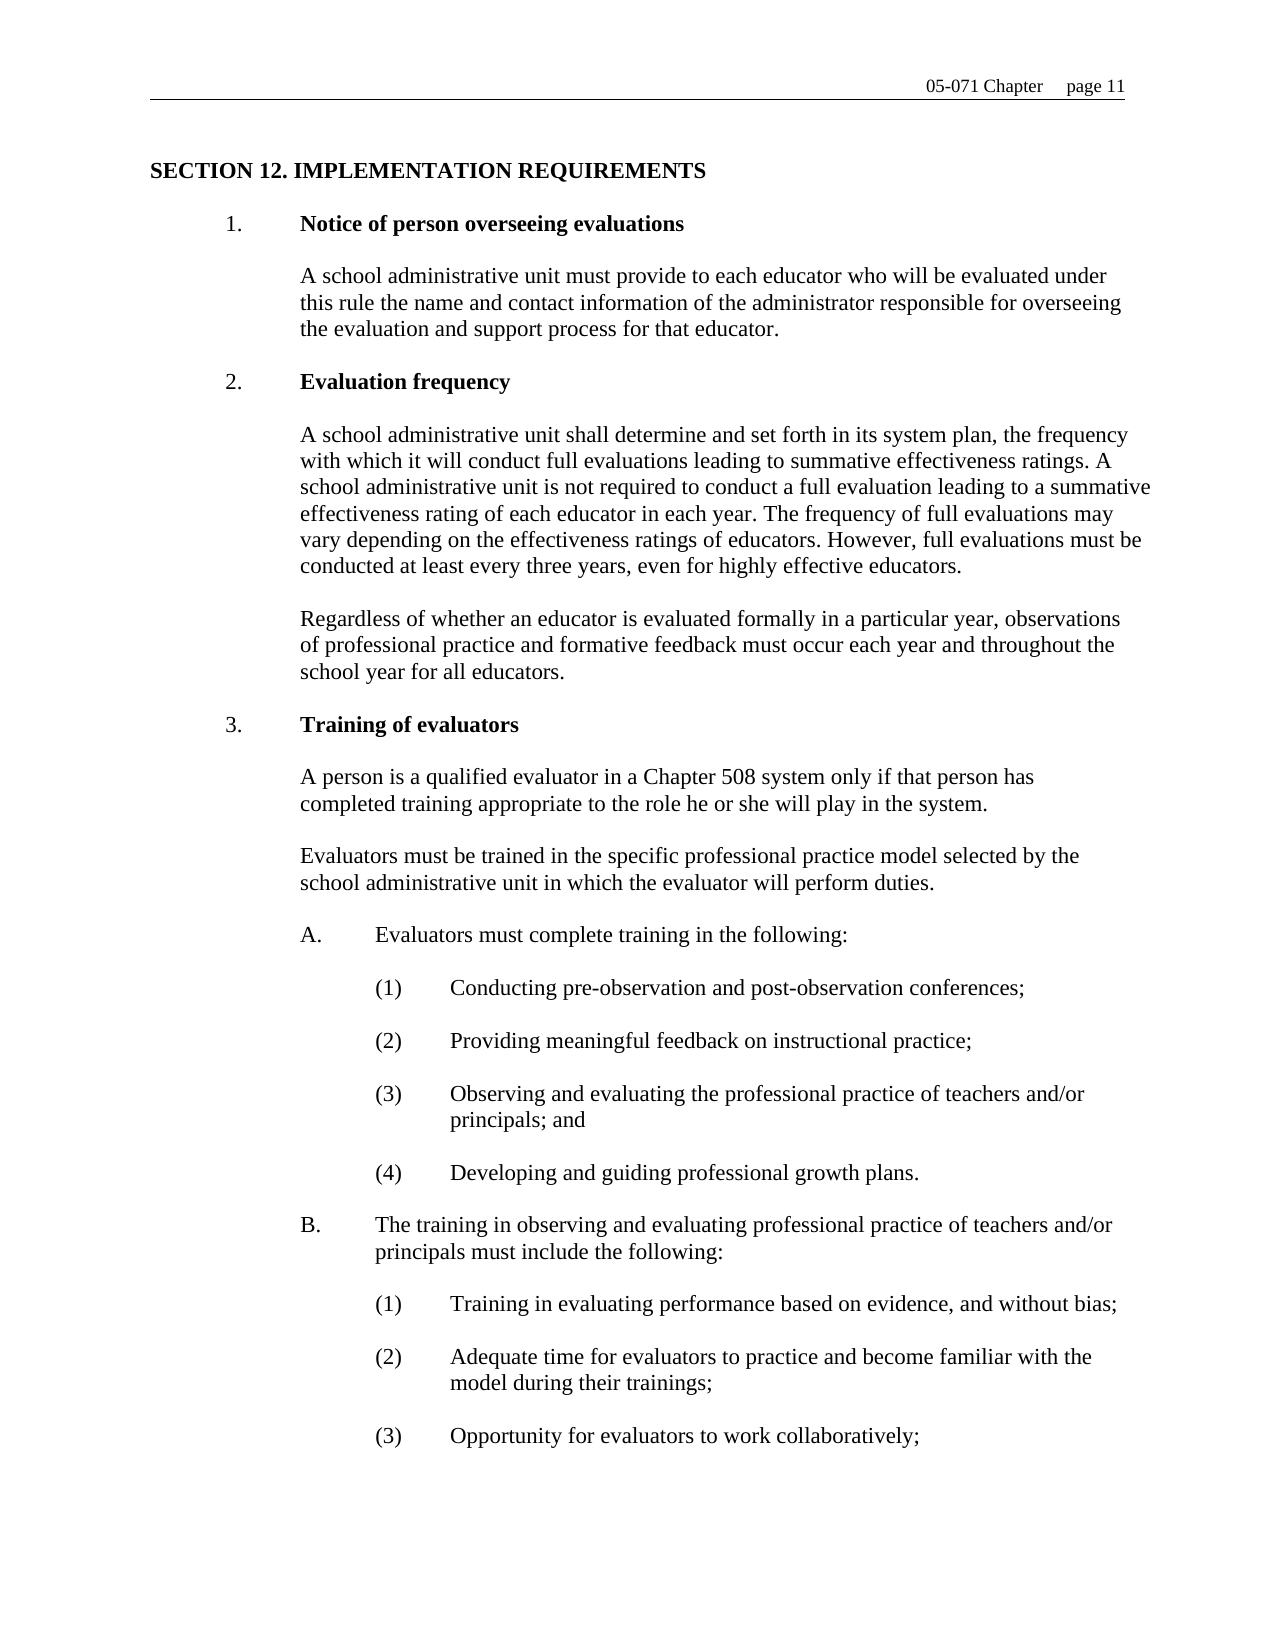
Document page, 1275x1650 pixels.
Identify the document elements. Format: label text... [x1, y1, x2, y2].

text Evaluators must be trained in the specific professional practice model selected by the school administrative unit in which the evaluator will perform duties. [300, 842, 1125, 895]
text A. Evaluators must complete training in the following: [300, 921, 1125, 948]
text SECTION 12. IMPLEMENTATION REQUIREMENTS [150, 157, 1125, 183]
list Notice of person overseeing evaluations [225, 210, 1125, 236]
text A school administrative unit must provide to each educator who will be evaluated under this rule the name and contact information of the administrator responsible for overseeing the evaluation and support process for that educator. [300, 263, 1125, 342]
text (2) Adequate time for evaluators to practice and become familiar with the model during their trainings; [375, 1343, 1125, 1396]
text A school administrative unit shall determine and set forth in its system plan, the frequency with which it will conduct full evaluations leading to summative effectiveness ratings. A school administrative unit is not required to conduct a full evaluation leading to a summative effectiveness rating of each educator in each year. The frequency of full evaluations may vary depending on the effectiveness ratings of educators. However, full evaluations must be conducted at least every three years, even for highly effective educators. [300, 421, 1153, 579]
text (4) Developing and guiding professional growth plans. [375, 1159, 1125, 1185]
list The training in observing and evaluating professional practice of teachers and/or principals must include the following: [300, 1211, 1125, 1264]
text A person is a qualified evaluator in a Chapter 508 system only if that person has completed training appropriate to the role he or she will play in the system. [300, 763, 1125, 816]
text (3) Opportunity for evaluators to work collaboratively; [375, 1422, 1125, 1448]
text 2. Evaluation frequency [225, 368, 1125, 394]
text (2) Providing meaningful feedback on instructional practice; [375, 1027, 1125, 1053]
text (1) Training in evaluating performance based on evidence, and without bias; [375, 1290, 1125, 1317]
text Regardless of whether an educator is evaluated formally in a particular year, observations of professional practice and formative feedback must occur each year and throughout the school year for all educators. [300, 605, 1125, 684]
text (1) Conducting pre-observation and post-observation conferences; [375, 974, 1125, 1001]
text (3) Observing and evaluating the professional practice of teachers and/or principals; and [375, 1079, 1125, 1132]
text 3. Training of evaluators [225, 711, 1125, 737]
